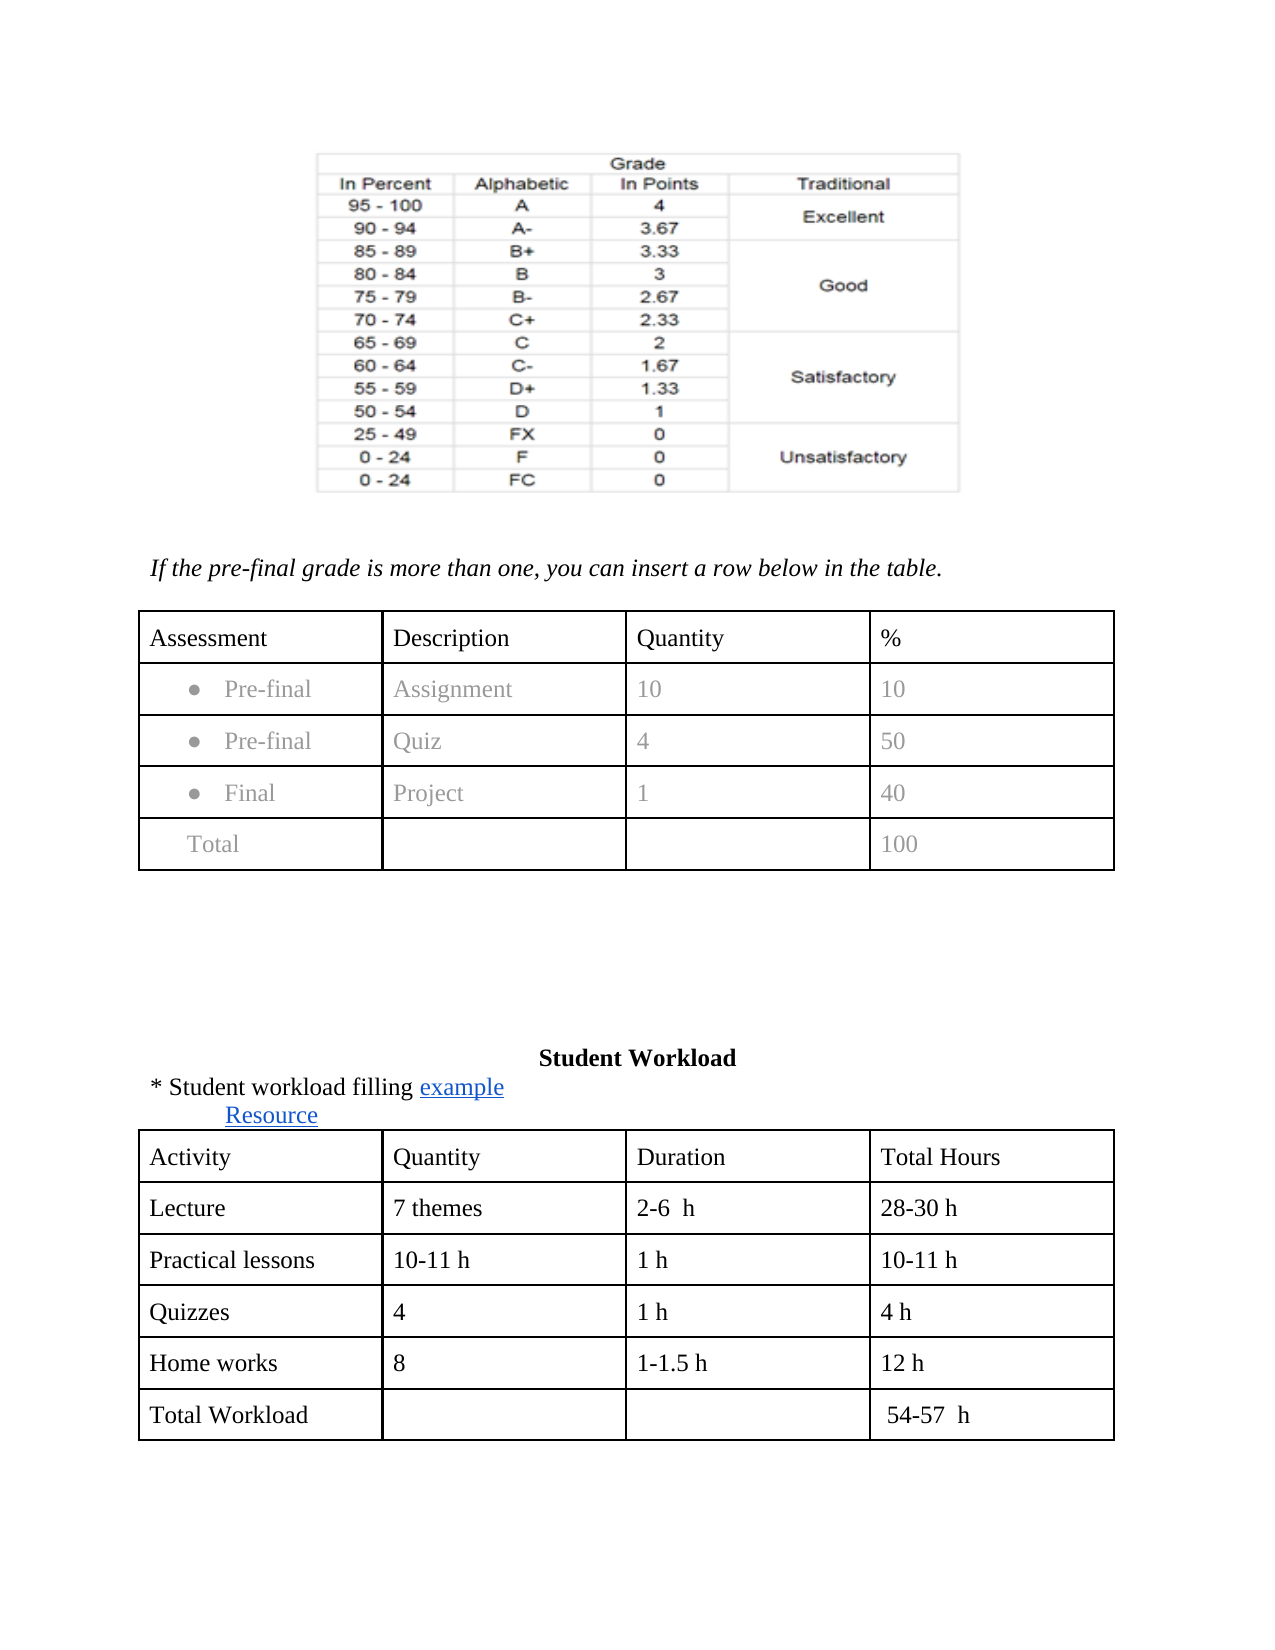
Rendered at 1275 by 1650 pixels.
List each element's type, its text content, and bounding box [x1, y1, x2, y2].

text * Student workload filling example [150, 1072, 1125, 1101]
table_cell 50 [871, 716, 1113, 765]
text Resource [150, 1101, 1125, 1129]
table_cell 100 [871, 819, 1113, 868]
table_header Quantity [627, 612, 869, 662]
table_cell 1 h [627, 1286, 869, 1336]
table_cell 10 [871, 664, 1113, 713]
table_cell Pre-final [140, 716, 381, 765]
table_cell 40 [871, 767, 1113, 817]
table_cell Quizzes [140, 1286, 381, 1336]
table_cell 12 h [871, 1338, 1113, 1388]
text If the pre-final grade is more than one, you can insert a row below in the table. [150, 553, 1125, 581]
table_cell Quiz [384, 716, 625, 765]
text Student Workload [150, 1043, 1125, 1072]
table_cell 4 h [871, 1286, 1113, 1336]
table_cell 28-30 h [871, 1183, 1113, 1233]
table_cell 7 themes [384, 1183, 625, 1233]
table_header Total Hours [871, 1131, 1113, 1181]
table_cell 8 [384, 1338, 625, 1388]
table_cell [627, 1390, 869, 1439]
table_cell [384, 1390, 625, 1439]
table_cell [384, 819, 625, 868]
table_cell Home works [140, 1338, 381, 1388]
table_cell Pre-final [140, 664, 381, 713]
table_cell Total [140, 819, 381, 868]
table_cell 10-11 h [871, 1235, 1113, 1284]
table_cell 10-11 h [384, 1235, 625, 1284]
table_cell Final [140, 767, 381, 817]
table_cell Project [384, 767, 625, 817]
table_header Quantity [384, 1131, 625, 1181]
table_cell 1-1.5 h [627, 1338, 869, 1388]
table_cell [627, 819, 869, 868]
table_cell Assignment [384, 664, 625, 713]
table_header Assessment [140, 612, 381, 662]
table_header Activity [140, 1131, 381, 1181]
table_cell 4 [627, 716, 869, 765]
table_cell Practical lessons [140, 1235, 381, 1284]
table_cell 1 h [627, 1235, 869, 1284]
table_cell 2-6 h [627, 1183, 869, 1233]
table_cell 54-57 h [871, 1390, 1113, 1439]
table_header % [871, 612, 1113, 662]
table_cell 10 [627, 664, 869, 713]
table_header Duration [627, 1131, 869, 1181]
table_cell 1 [627, 767, 869, 817]
table_cell 4 [384, 1286, 625, 1336]
table_cell Total Workload [140, 1390, 381, 1439]
table_header Description [384, 612, 625, 662]
table_cell Lecture [140, 1183, 381, 1233]
